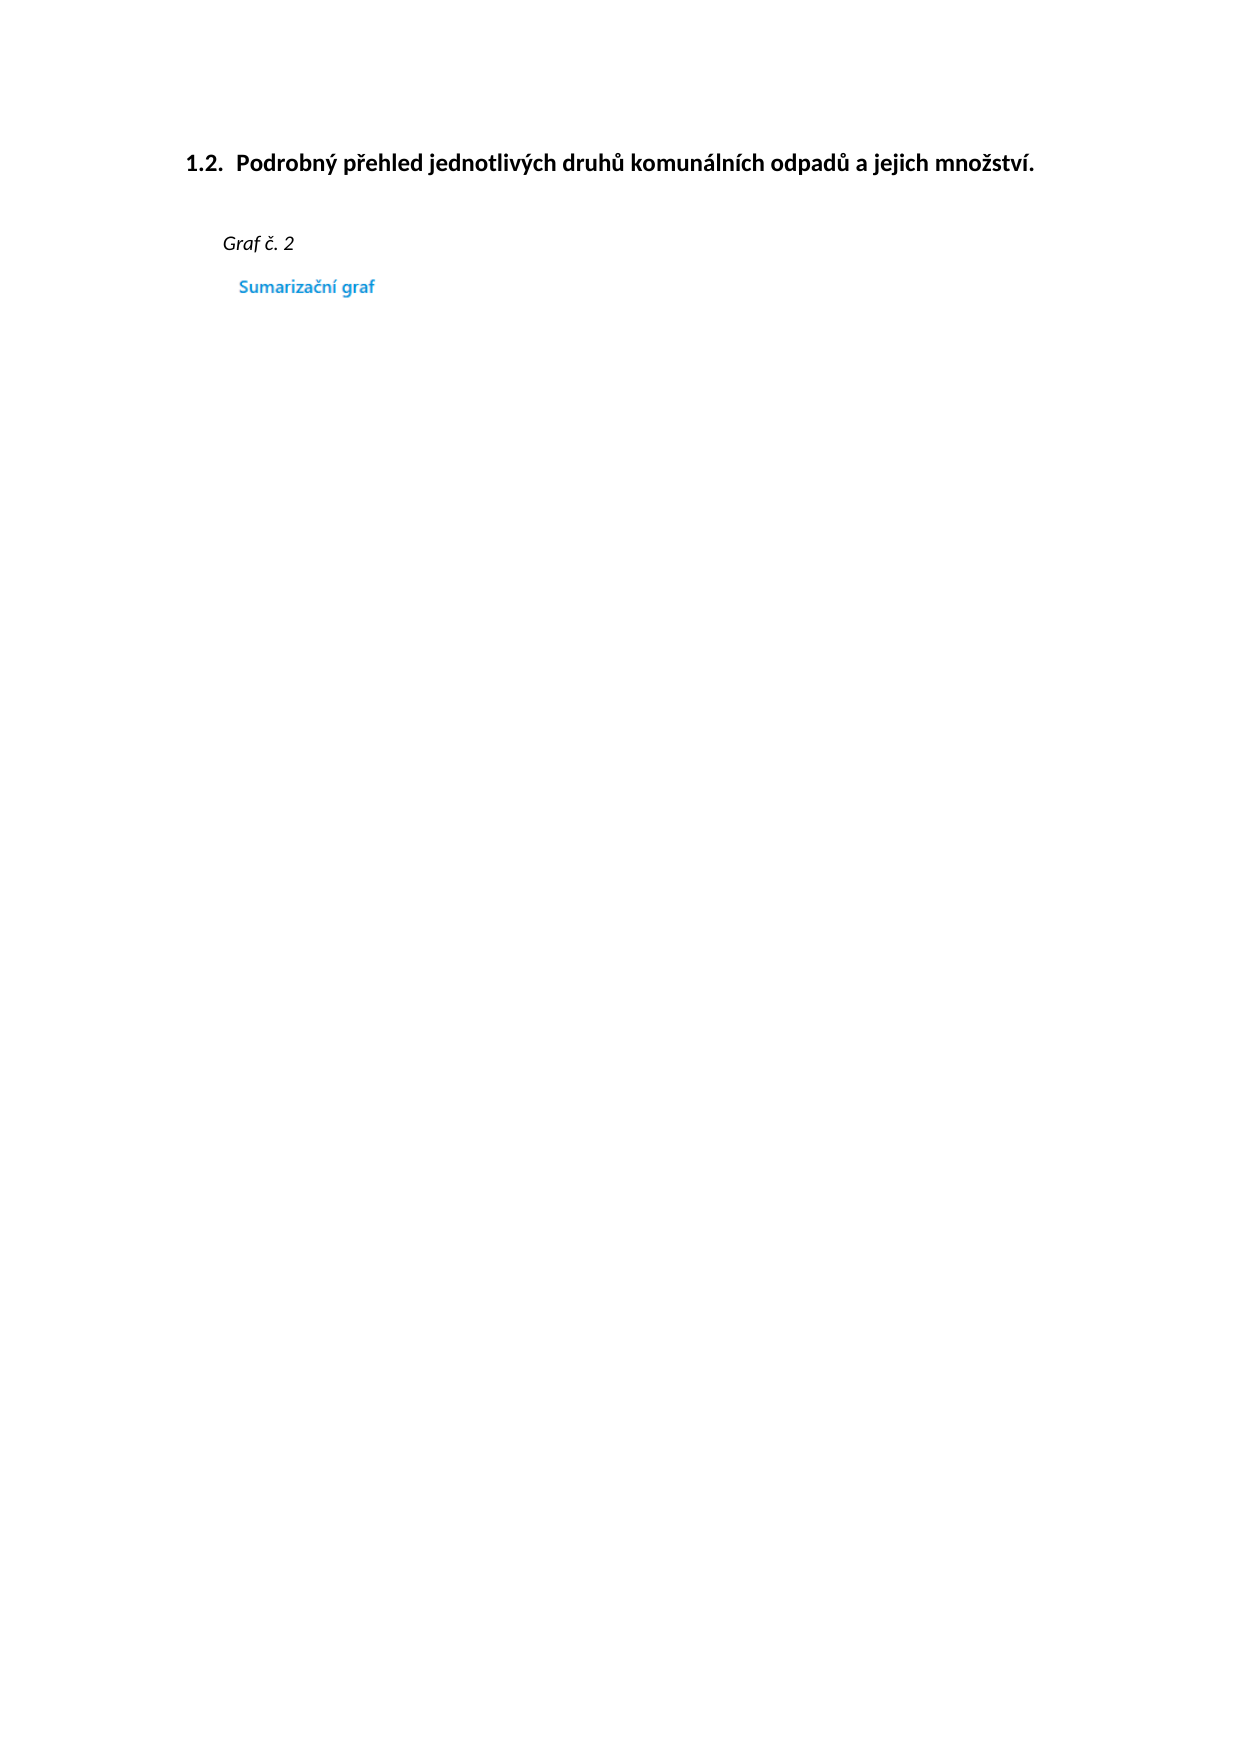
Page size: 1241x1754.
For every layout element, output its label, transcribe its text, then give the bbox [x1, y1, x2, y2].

picture [222, 257, 1123, 382]
list Graf č. 2 [223, 231, 1093, 256]
list Podrobný přehled jednotlivých druhů komunálních odpadů a jejich množství. [185, 148, 1093, 178]
